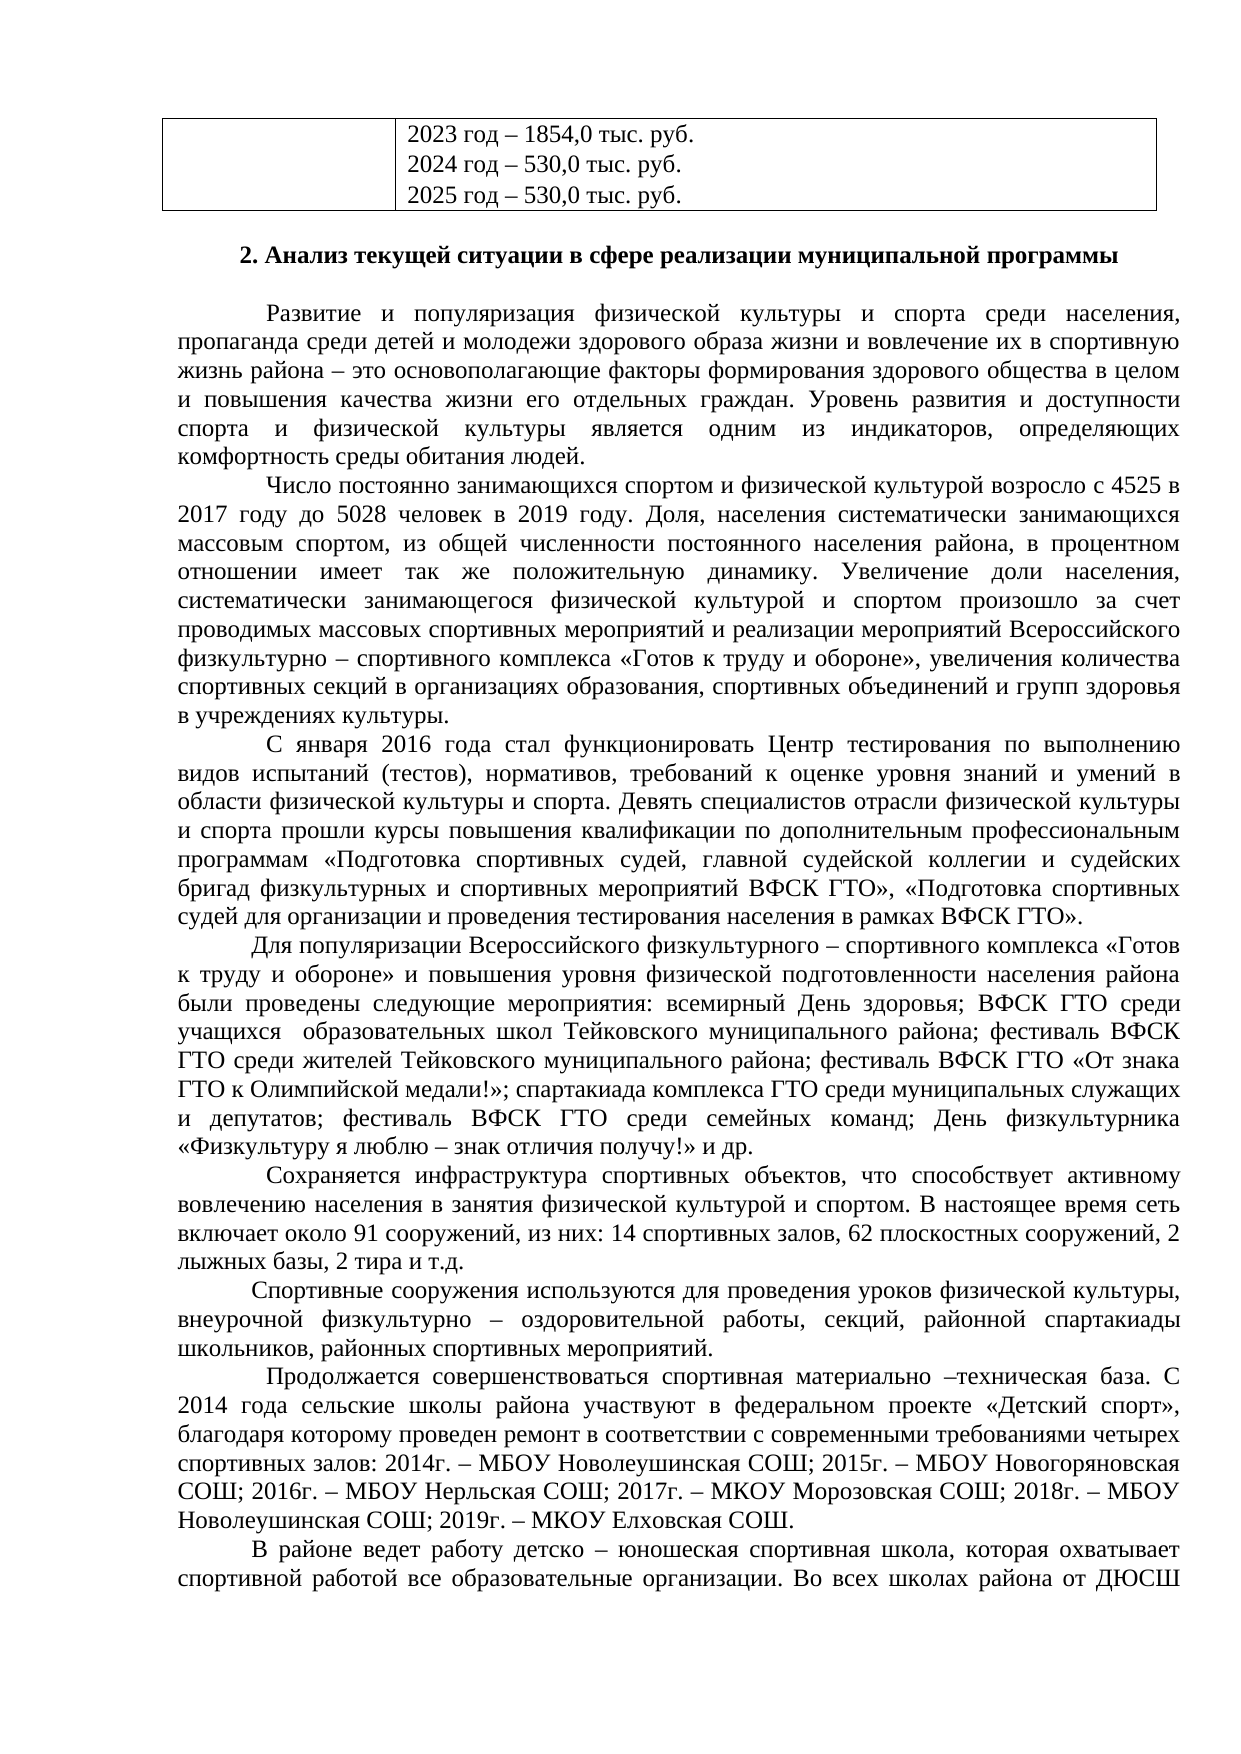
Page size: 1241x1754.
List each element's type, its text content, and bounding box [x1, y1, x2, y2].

text Число постоянно занимающихся спортом и физической культурой возросло с 4525 в 2017 году до 5028 человек в 2019 году. Доля, населения систематически занимающихся массовым спортом, из общей численности постоянного населения района, в процентном отношении имеет так же положительную динамику. Увеличение доли населения, систематически занимающегося физической культурой и спортом произошло за счет проводимых массовых спортивных мероприятий и реализации мероприятий Всероссийского физкультурно – спортивного комплекса «Готов к труду и обороне», увеличения количества спортивных секций в организациях образования, спортивных объединений и групп здоровья в учреждениях культуры. [177, 470, 1181, 729]
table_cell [163, 119, 395, 210]
text С января 2016 года стал функционировать Центр тестирования по выполнению видов испытаний (тестов), нормативов, требований к оценке уровня знаний и умений в области физической культуры и спорта. Девять специалистов отрасли физической культуры и спорта прошли курсы повышения квалификации по дополнительным профессиональным программам «Подготовка спортивных судей, главной судейской коллегии и судейских бригад физкультурных и спортивных мероприятий ВФСК ГТО», «Подготовка спортивных судей для организации и проведения тестирования населения в рамках ВФСК ГТО». [177, 729, 1181, 930]
text Для популяризации Всероссийского физкультурного – спортивного комплекса «Готов к труду и обороне» и повышения уровня физической подготовленности населения района были проведены следующие мероприятия: всемирный День здоровья; ВФСК ГТО среди учащихся образовательных школ Тейковского муниципального района; фестиваль ВФСК ГТО среди жителей Тейковского муниципального района; фестиваль ВФСК ГТО «От знака ГТО к Олимпийской медали!»; спартакиада комплекса ГТО среди муниципальных служащих и депутатов; фестиваль ВФСК ГТО среди семейных команд; День физкультурника «Физкультуру я люблю – знак отличия получу!» и др. [177, 930, 1181, 1160]
text 2. Анализ текущей ситуации в сфере реализации муниципальной программы [177, 240, 1181, 269]
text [177, 1534, 1181, 1591]
text Продолжается совершенствоваться спортивная материально –техническая база. С 2014 года сельские школы района участвуют в федеральном проекте «Детский спорт», благодаря которому проведен ремонт в соответствии с современными требованиями четырех спортивных залов: 2014г. – МБОУ Новолеушинская СОШ; 2015г. – МБОУ Новогоряновская СОШ; 2016г. – МБОУ Нерльская СОШ; 2017г. – МКОУ Морозовская СОШ; 2018г. – МБОУ Новолеушинская СОШ; 2019г. – МКОУ Елховская СОШ. [177, 1361, 1181, 1534]
text Сохраняется инфраструктура спортивных объектов, что способствует активному вовлечению населения в занятия физической культурой и спортом. В настоящее время сеть включает около 91 сооружений, из них: 14 спортивных залов, 62 плоскостных сооружений, 2 лыжных базы, 2 тира и т.д. [177, 1160, 1181, 1275]
text Развитие и популяризация физической культуры и спорта среди населения, пропаганда среди детей и молодежи здорового образа жизни и вовлечение их в спортивную жизнь района – это основополагающие факторы формирования здорового общества в целом и повышения качества жизни его отдельных граждан. Уровень развития и доступности спорта и физической культуры является одним из индикаторов, определяющих комфортность среды обитания людей. [177, 298, 1181, 470]
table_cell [396, 119, 1156, 210]
text Спортивные сооружения используются для проведения уроков физической культуры, внеурочной физкультурно – оздоровительной работы, секций, районной спартакиады школьников, районных спортивных мероприятий. [177, 1275, 1181, 1361]
